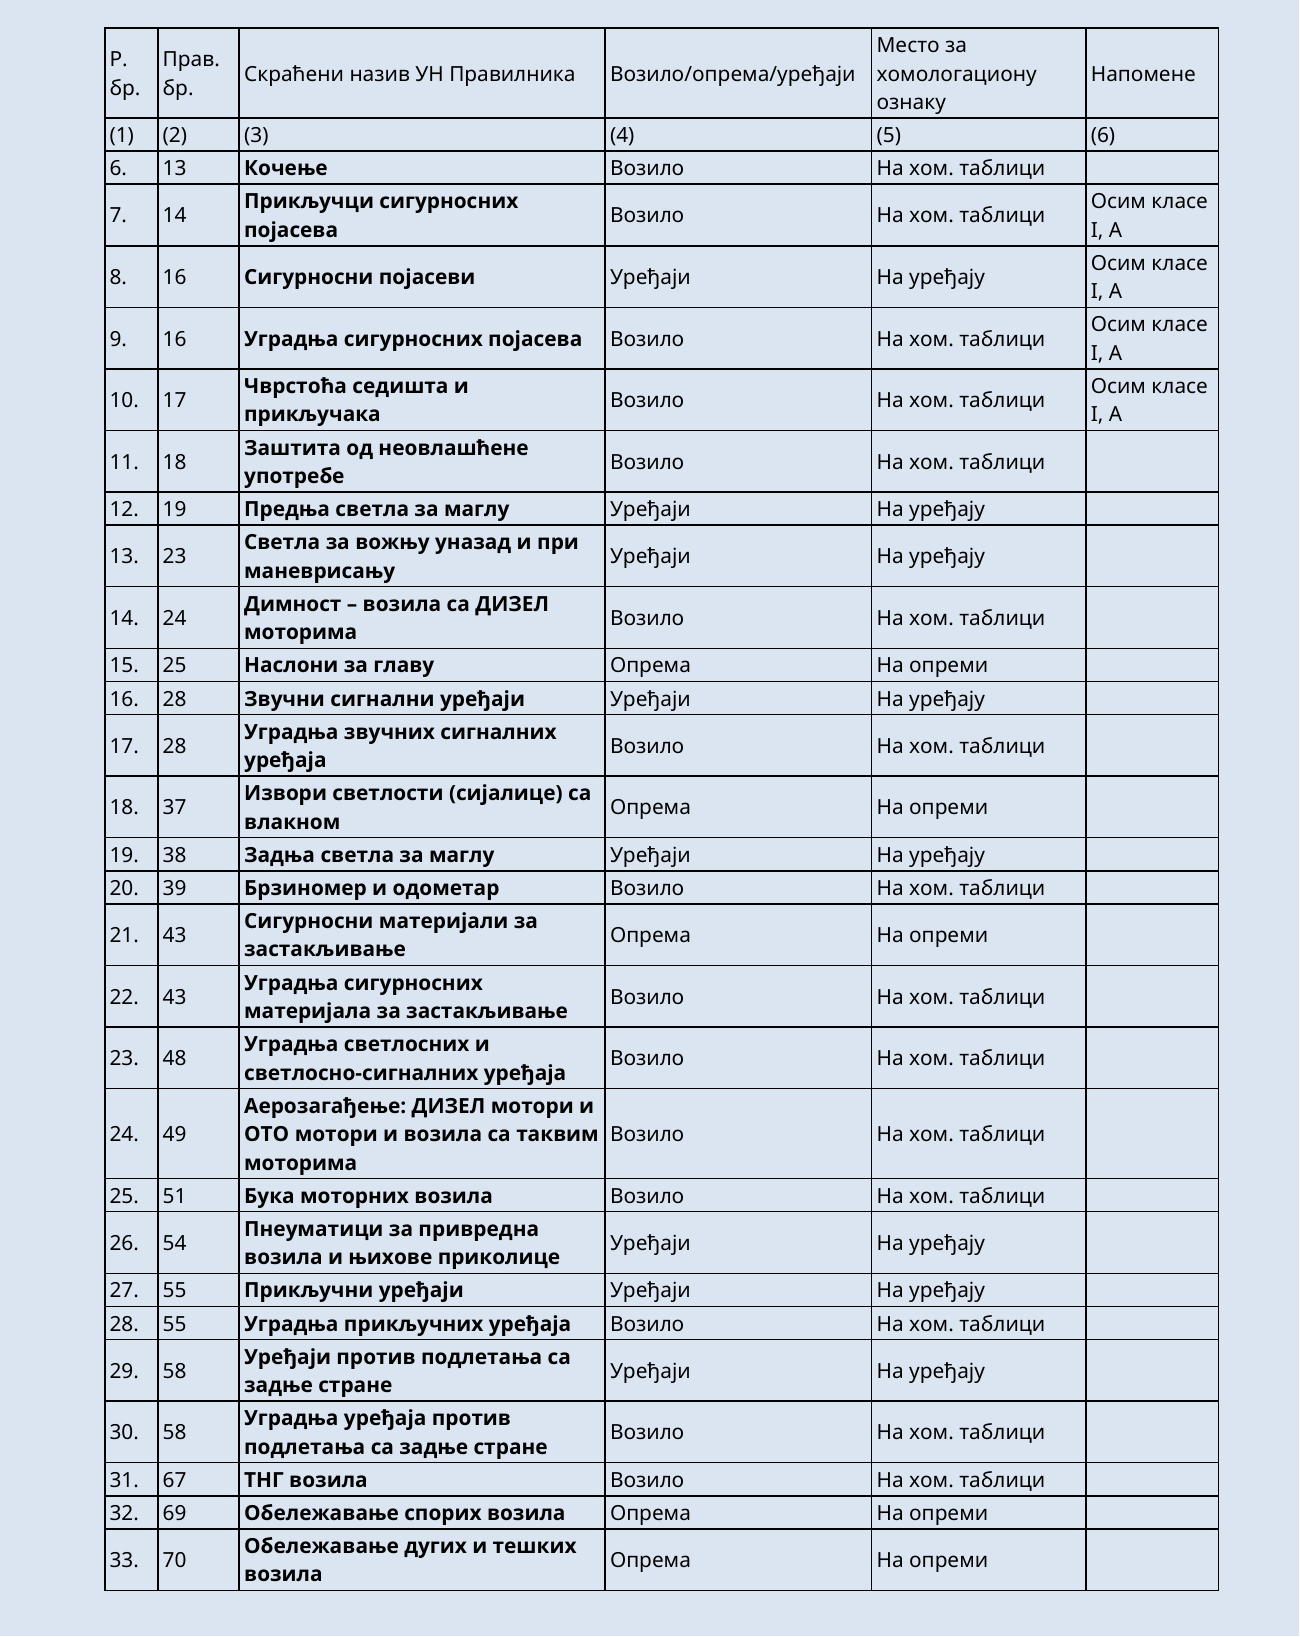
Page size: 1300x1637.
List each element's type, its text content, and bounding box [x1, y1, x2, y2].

table_cell На хом. таблици [872, 185, 1085, 245]
table_cell [1087, 1179, 1218, 1211]
table_cell 69 [159, 1497, 238, 1528]
table_cell [1087, 526, 1218, 586]
table_cell 16. [106, 682, 157, 714]
table_cell 13 [159, 152, 238, 183]
table_cell Возило [606, 1307, 871, 1339]
table_cell Уређаји [606, 838, 871, 870]
table_cell [1087, 493, 1218, 524]
table_cell На хом. таблици [872, 1028, 1085, 1088]
table_cell [1087, 1497, 1218, 1528]
table_cell Осим класе I, А [1087, 370, 1218, 429]
table_cell 54 [159, 1212, 238, 1272]
table_cell 58 [159, 1402, 238, 1462]
table_cell Осим класе I, А [1087, 247, 1218, 306]
table_cell Возило [606, 872, 871, 903]
table_cell На хом. таблици [872, 966, 1085, 1026]
table_cell Светла за вожњу уназад и при маневрисању [240, 526, 604, 586]
table_cell [1087, 966, 1218, 1026]
table_cell Возило [606, 308, 871, 368]
table_cell 32. [106, 1497, 157, 1528]
table_cell 17 [159, 370, 238, 429]
table_cell 16 [159, 308, 238, 368]
table_cell 7. [106, 185, 157, 245]
table_cell На уређају [872, 1340, 1085, 1400]
table_cell Уградња светлосних и светлосно-сигналних уређаја [240, 1028, 604, 1088]
table_cell 27. [106, 1274, 157, 1306]
table_cell 43 [159, 966, 238, 1026]
table_cell [1087, 838, 1218, 870]
table_cell На хом. таблици [872, 1179, 1085, 1211]
table_cell Осим класе I, А [1087, 185, 1218, 245]
table_cell Прикључци сигурносних појасева [240, 185, 604, 245]
table_cell [1087, 905, 1218, 964]
table_cell Уређаји [606, 1340, 871, 1400]
table_cell Возило [606, 1179, 871, 1211]
table_cell Осим класе I, А [1087, 308, 1218, 368]
table_cell 19. [106, 838, 157, 870]
table_cell [1087, 431, 1218, 491]
table_cell На опреми [872, 777, 1085, 837]
table_cell На хом. таблици [872, 370, 1085, 429]
table_cell [1087, 152, 1218, 183]
table_cell На опреми [872, 1530, 1085, 1589]
table_cell Уређаји против подлетања са задње стране [240, 1340, 604, 1400]
table_cell (1) [106, 119, 157, 150]
table_cell (5) [872, 119, 1085, 150]
table_cell На хом. таблици [872, 431, 1085, 491]
table_cell Уградња звучних сигналних уређаја [240, 715, 604, 775]
table_cell На уређају [872, 247, 1085, 306]
table_cell Возило [606, 1463, 871, 1495]
table_cell 13. [106, 526, 157, 586]
table_cell На уређају [872, 1212, 1085, 1272]
table_cell 39 [159, 872, 238, 903]
table_cell Аерозагађење: ДИЗЕЛ мотори и ОТО мотори и возила са таквим моторима [240, 1089, 604, 1178]
table_cell 17. [106, 715, 157, 775]
table_cell Обележавање спорих возила [240, 1497, 604, 1528]
table_cell Уградња уређаја против подлетања са задње стране [240, 1402, 604, 1462]
table_cell Димност – возила са ДИЗЕЛ моторима [240, 587, 604, 647]
table_cell 37 [159, 777, 238, 837]
table_cell На хом. таблици [872, 1089, 1085, 1178]
table_cell ТНГ возила [240, 1463, 604, 1495]
table_cell Прикључни уређаји [240, 1274, 604, 1306]
table_cell Опрема [606, 777, 871, 837]
table_cell 70 [159, 1530, 238, 1589]
table_cell 31. [106, 1463, 157, 1495]
table_cell [1087, 777, 1218, 837]
table_cell 10. [106, 370, 157, 429]
table_cell 25 [159, 649, 238, 681]
table_cell Возило [606, 966, 871, 1026]
table_cell Уређаји [606, 493, 871, 524]
table_cell 9. [106, 308, 157, 368]
table_cell 28. [106, 1307, 157, 1339]
table_header Напомене [1087, 29, 1218, 117]
table_cell Предња светла за маглу [240, 493, 604, 524]
table_cell [1087, 1307, 1218, 1339]
table_cell Уградња прикључних уређаја [240, 1307, 604, 1339]
table_cell [1087, 1402, 1218, 1462]
table_cell 8. [106, 247, 157, 306]
table_cell 48 [159, 1028, 238, 1088]
table_cell 16 [159, 247, 238, 306]
table_cell Наслони за главу [240, 649, 604, 681]
table_cell 21. [106, 905, 157, 964]
table_cell Задња светла за маглу [240, 838, 604, 870]
table_cell Сигурносни материјали за застакљивање [240, 905, 604, 964]
table_cell Возило [606, 370, 871, 429]
table_cell На уређају [872, 526, 1085, 586]
table_cell На хом. таблици [872, 1402, 1085, 1462]
table_cell Возило [606, 1089, 871, 1178]
table_cell 33. [106, 1530, 157, 1589]
table_cell На хом. таблици [872, 715, 1085, 775]
table_cell (4) [606, 119, 871, 150]
table_cell 51 [159, 1179, 238, 1211]
table_cell Опрема [606, 649, 871, 681]
table_cell 25. [106, 1179, 157, 1211]
table_cell 28 [159, 682, 238, 714]
table_cell [1087, 587, 1218, 647]
table_cell [1087, 872, 1218, 903]
table_cell Брзиномер и одометар [240, 872, 604, 903]
table_cell На хом. таблици [872, 1463, 1085, 1495]
table_cell Опрема [606, 905, 871, 964]
table_cell Пнеуматици за привредна возила и њихове приколице [240, 1212, 604, 1272]
table_cell На хом. таблици [872, 1307, 1085, 1339]
table_cell 67 [159, 1463, 238, 1495]
table_cell На опреми [872, 1497, 1085, 1528]
table_cell На хом. таблици [872, 152, 1085, 183]
table_cell 14. [106, 587, 157, 647]
table_cell Сигурносни појасеви [240, 247, 604, 306]
table_cell 58 [159, 1340, 238, 1400]
table_cell Бука моторних возила [240, 1179, 604, 1211]
table_cell Чврстоћа седишта и прикључака [240, 370, 604, 429]
table_cell На уређају [872, 493, 1085, 524]
table_cell Уређаји [606, 682, 871, 714]
table_cell [1087, 715, 1218, 775]
table_header Скраћени назив УН Правилника [240, 29, 604, 117]
table_cell [1087, 1212, 1218, 1272]
table_cell 14 [159, 185, 238, 245]
table_cell Возило [606, 1402, 871, 1462]
table_cell Возило [606, 587, 871, 647]
table_cell На опреми [872, 649, 1085, 681]
table_cell (6) [1087, 119, 1218, 150]
table_cell Уградња сигурносних појасева [240, 308, 604, 368]
table_cell [1087, 649, 1218, 681]
table_cell [1087, 1463, 1218, 1495]
table_cell Уређаји [606, 1212, 871, 1272]
table_cell Возило [606, 431, 871, 491]
table_cell [1087, 1089, 1218, 1178]
table_header Прав. бр. [159, 29, 238, 117]
table_cell Уградња сигурносних материјала за застакљивање [240, 966, 604, 1026]
table_cell 26. [106, 1212, 157, 1272]
table_cell На опреми [872, 905, 1085, 964]
table_cell Заштита од неовлашћене употребе [240, 431, 604, 491]
table_cell 24. [106, 1089, 157, 1178]
table_cell [1087, 682, 1218, 714]
table_cell На хом. таблици [872, 308, 1085, 368]
table_cell 30. [106, 1402, 157, 1462]
table_cell 18 [159, 431, 238, 491]
table_cell 15. [106, 649, 157, 681]
table_cell Обележавање дугих и тешких возила [240, 1530, 604, 1589]
table_cell Уређаји [606, 1274, 871, 1306]
table_cell 38 [159, 838, 238, 870]
table_cell [1087, 1028, 1218, 1088]
table_cell Возило [606, 152, 871, 183]
table_header Место за хомологациону ознаку [872, 29, 1085, 117]
table_cell 24 [159, 587, 238, 647]
table_cell 12. [106, 493, 157, 524]
table_cell (2) [159, 119, 238, 150]
table_cell [1087, 1340, 1218, 1400]
table_cell 43 [159, 905, 238, 964]
table_cell Уређаји [606, 526, 871, 586]
table_cell 11. [106, 431, 157, 491]
table_cell Звучни сигнални уређаји [240, 682, 604, 714]
table_header Возило/опрема/уређаји [606, 29, 871, 117]
table_cell [1087, 1530, 1218, 1589]
table_cell (3) [240, 119, 604, 150]
table_cell 18. [106, 777, 157, 837]
table_cell 20. [106, 872, 157, 903]
table_cell 29. [106, 1340, 157, 1400]
table_cell [1087, 1274, 1218, 1306]
table_cell 55 [159, 1307, 238, 1339]
table_cell 49 [159, 1089, 238, 1178]
table_cell 23 [159, 526, 238, 586]
table_cell 28 [159, 715, 238, 775]
table_cell Опрема [606, 1497, 871, 1528]
table_cell 22. [106, 966, 157, 1026]
table_cell 6. [106, 152, 157, 183]
table_cell Извори светлости (сијалице) са влакном [240, 777, 604, 837]
table_cell Возило [606, 185, 871, 245]
table_cell Возило [606, 1028, 871, 1088]
table_cell Кочење [240, 152, 604, 183]
table_cell 55 [159, 1274, 238, 1306]
table_cell На хом. таблици [872, 872, 1085, 903]
table_header Р. бр. [106, 29, 157, 117]
table_cell На уређају [872, 838, 1085, 870]
table_cell Возило [606, 715, 871, 775]
table_cell 23. [106, 1028, 157, 1088]
table_cell Опрема [606, 1530, 871, 1589]
table_cell 19 [159, 493, 238, 524]
table_cell На хом. таблици [872, 587, 1085, 647]
table_cell На уређају [872, 682, 1085, 714]
table_cell На уређају [872, 1274, 1085, 1306]
table_cell Уређаји [606, 247, 871, 306]
